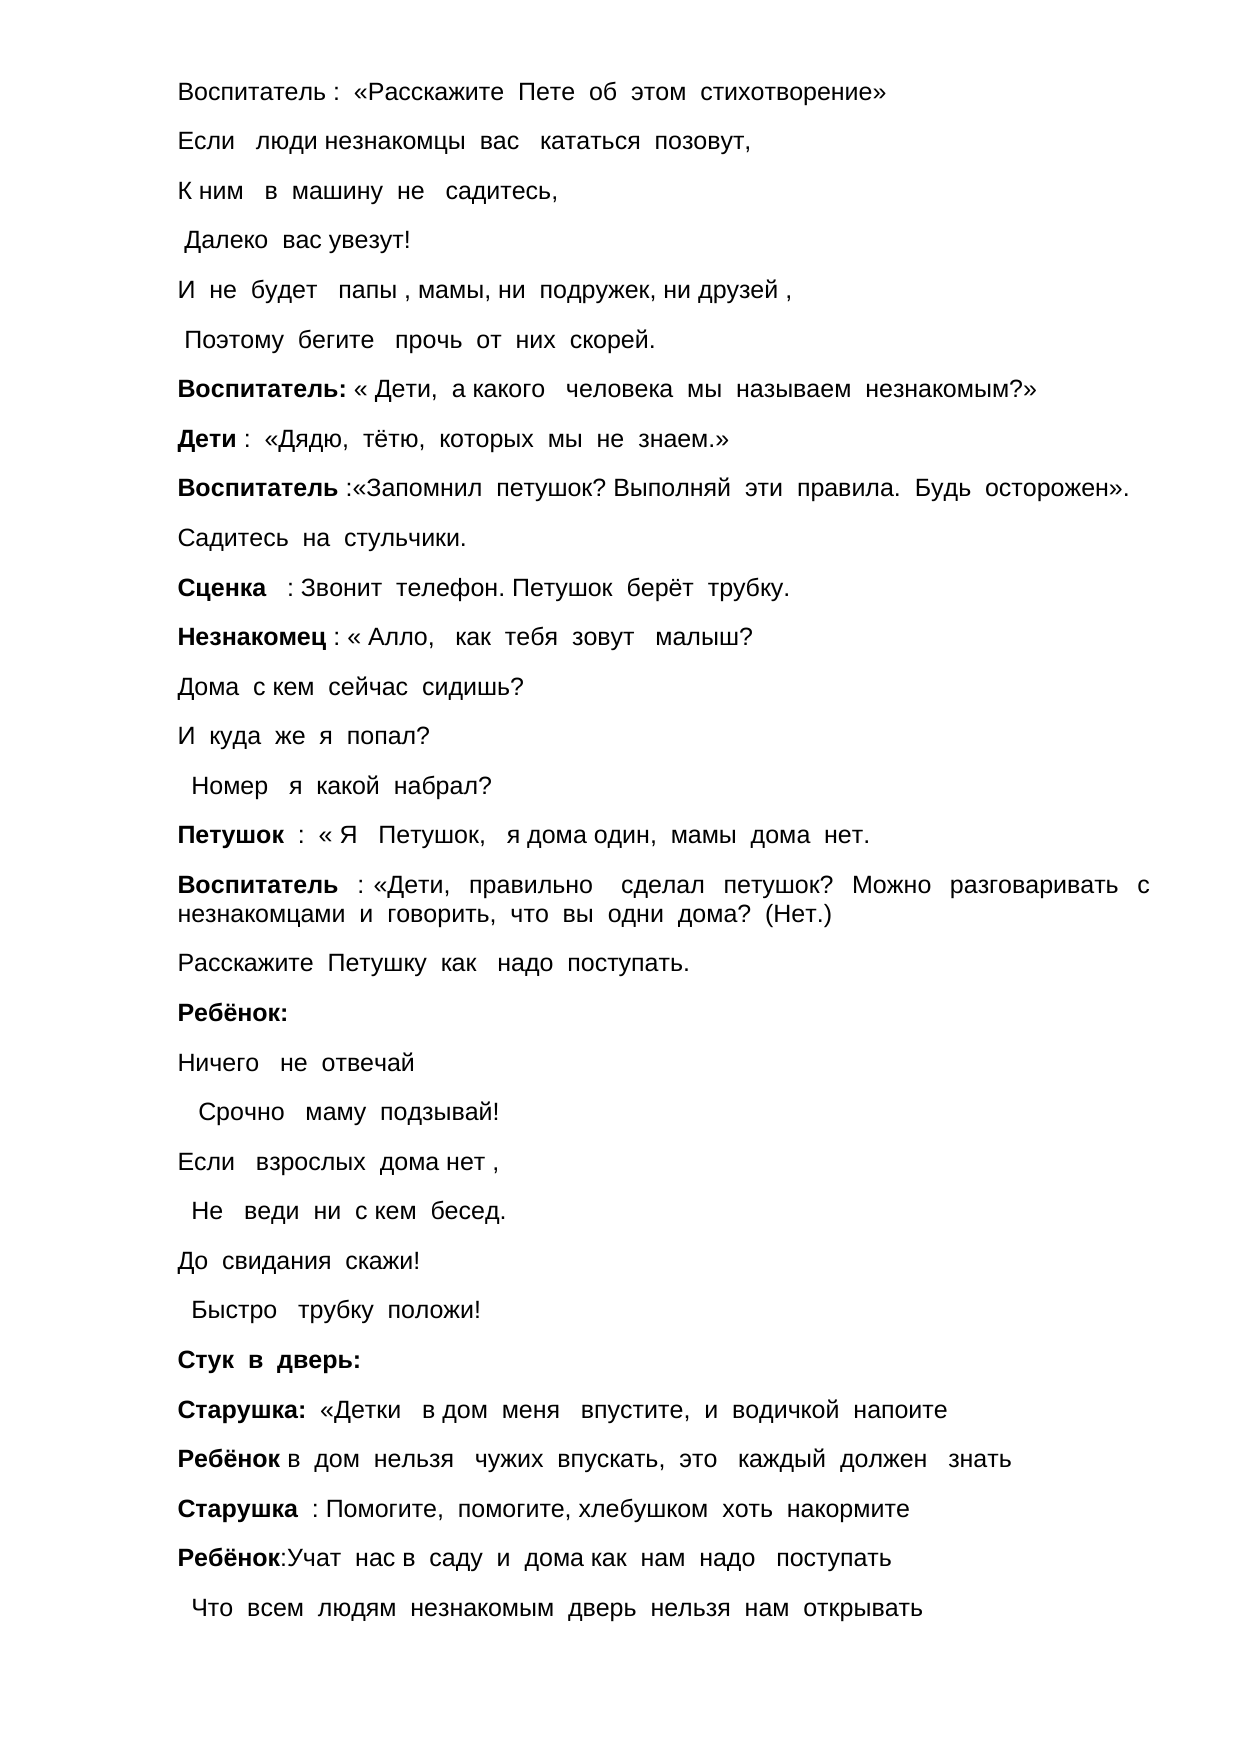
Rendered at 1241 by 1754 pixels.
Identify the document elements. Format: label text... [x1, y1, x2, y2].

text Стук в дверь: [177, 1345, 1152, 1374]
text Расскажите Петушку как надо поступать. [177, 948, 1152, 977]
text Не веди ни с кем бесед. [177, 1196, 1152, 1225]
text Быстро трубку положи! [177, 1296, 1152, 1324]
text Ребёнок:Учат нас в саду и дома как нам надо поступать [177, 1543, 1152, 1572]
text Поэтому бегите прочь от них скорей. [177, 325, 1152, 353]
text И не будет папы , мамы, ни подружек, ни друзей , [177, 275, 1152, 304]
text Если взрослых дома нет , [177, 1147, 1152, 1176]
text Ребёнок в дом нельзя чужих впускать, это каждый должен знать [177, 1444, 1152, 1473]
text Воспитатель :«Запомнил петушок? Выполняй эти правила. Будь осторожен». [177, 473, 1152, 502]
text Незнакомец : « Алло, как тебя зовут малыш? [177, 622, 1152, 651]
text Далеко вас увезут! [177, 226, 1152, 254]
text И куда же я попал? [177, 721, 1152, 750]
text До свидания скажи! [177, 1246, 1152, 1275]
text Воспитатель : «Расскажите Пете об этом стихотворение» [177, 77, 1152, 106]
text Садитесь на стульчики. [177, 523, 1152, 552]
text Ребёнок: [177, 998, 1152, 1027]
text Воспитатель : «Дети, правильно сделал петушок? Можно разговаривать с незнакомцами и говорить, что вы одни дома? (Нет.) [177, 870, 1152, 928]
text Что всем людям незнакомым дверь нельзя нам открывать [177, 1593, 1152, 1622]
text Дети : «Дядю, тётю, которых мы не знаем.» [177, 424, 1152, 453]
text К ним в машину не садитесь, [177, 176, 1152, 205]
text Если люди незнакомцы вас кататься позовут, [177, 126, 1152, 155]
text Дома с кем сейчас сидишь? [177, 672, 1152, 701]
text Сценка : Звонит телефон. Петушок берёт трубку. [177, 573, 1152, 601]
text Старушка : Помогите, помогите, хлебушком хоть накормите [177, 1494, 1152, 1523]
text Номер я какой набрал? [177, 771, 1152, 800]
text Старушка: «Детки в дом меня впустите, и водичкой напоите [177, 1395, 1152, 1423]
text Ничего не отвечай [177, 1048, 1152, 1076]
text Воспитатель: « Дети, а какого человека мы называем незнакомым?» [177, 374, 1152, 403]
text Срочно маму подзывай! [177, 1097, 1152, 1126]
text Петушок : « Я Петушок, я дома один, мамы дома нет. [177, 821, 1152, 849]
